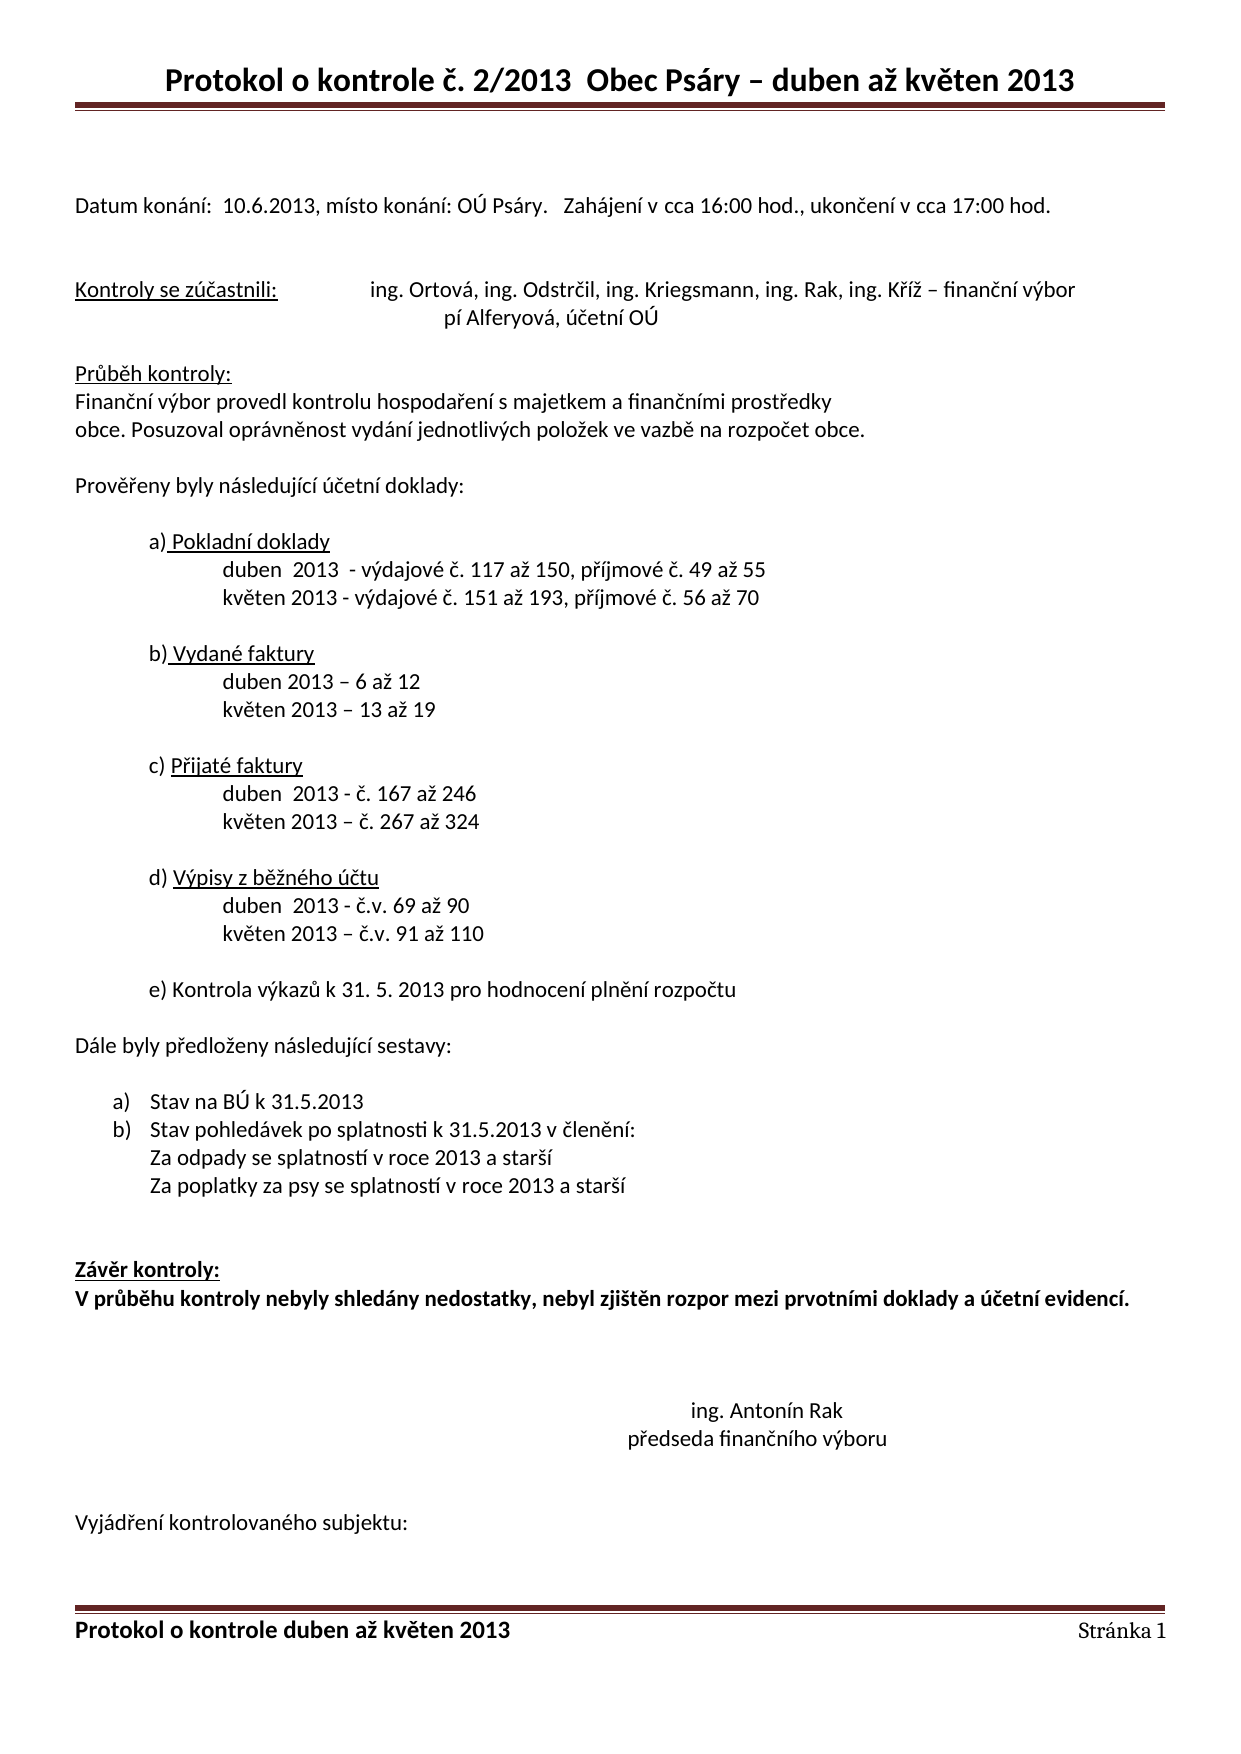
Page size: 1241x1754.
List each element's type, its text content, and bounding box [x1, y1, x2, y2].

text předseda finančního výboru [591, 1424, 1165, 1452]
text květen 2013 – č.v. 91 až 110 [222, 919, 1165, 947]
text květen 2013 – 13 až 19 [222, 695, 1165, 723]
text pí Alferyová, účetní OÚ [75, 303, 1165, 331]
text duben 2013 - výdajové č. 117 až 150, příjmové č. 49 až 55 [222, 555, 1165, 583]
text d) Výpisy z běžného účtu [149, 863, 1165, 891]
text V průběhu kontroly nebyly shledány nedostatky, nebyl zjištěn rozpor mezi prvotními doklady a účetní evidencí. [75, 1284, 1165, 1312]
text Závěr kontroly: [75, 1256, 1165, 1284]
text květen 2013 – č. 267 až 324 [222, 807, 1165, 835]
text Za odpady se splatností v roce 2013 a starší [150, 1143, 1165, 1172]
text e) Kontrola výkazů k 31. 5. 2013 pro hodnocení plnění rozpočtu [149, 975, 1165, 1003]
text duben 2013 - č.v. 69 až 90 [222, 891, 1165, 919]
text Dále byly předloženy následující sestavy: [75, 1031, 1165, 1059]
text a) Pokladní doklady [149, 527, 1165, 555]
text b) Vydané faktury [149, 639, 1165, 667]
text Průběh kontroly: [75, 359, 1165, 387]
text Datum konání: 10.6.2013, místo konání: OÚ Psáry. Zahájení v cca 16:00 hod., ukončení v cca 17:00 hod. [75, 191, 1165, 219]
text ing. Antonín Rak [665, 1396, 1165, 1424]
text c) Přijaté faktury [149, 751, 1165, 779]
text duben 2013 - č. 167 až 246 [222, 779, 1165, 807]
text Prověřeny byly následující účetní doklady: [75, 471, 1165, 499]
text Finanční výbor provedl kontrolu hospodaření s majetkem a finančními prostředky [75, 387, 1165, 415]
list Stav na BÚ k 31.5.2013 [112, 1087, 1165, 1116]
text duben 2013 – 6 až 12 [222, 667, 1165, 695]
text Za poplatky za psy se splatností v roce 2013 a starší [150, 1172, 1165, 1199]
list Stav pohledávek po splatnosti k 31.5.2013 v členění: [112, 1116, 1165, 1143]
text Vyjádření kontrolovaného subjektu: [75, 1508, 1165, 1536]
text obce. Posuzoval oprávněnost vydání jednotlivých položek ve vazbě na rozpočet obce. [75, 415, 1165, 443]
text květen 2013 - výdajové č. 151 až 193, příjmové č. 56 až 70 [222, 583, 1165, 611]
text Kontroly se zúčastnili: ing. Ortová, ing. Odstrčil, ing. Kriegsmann, ing. Rak, ing. Kříž – finanční výbor [75, 275, 1165, 303]
